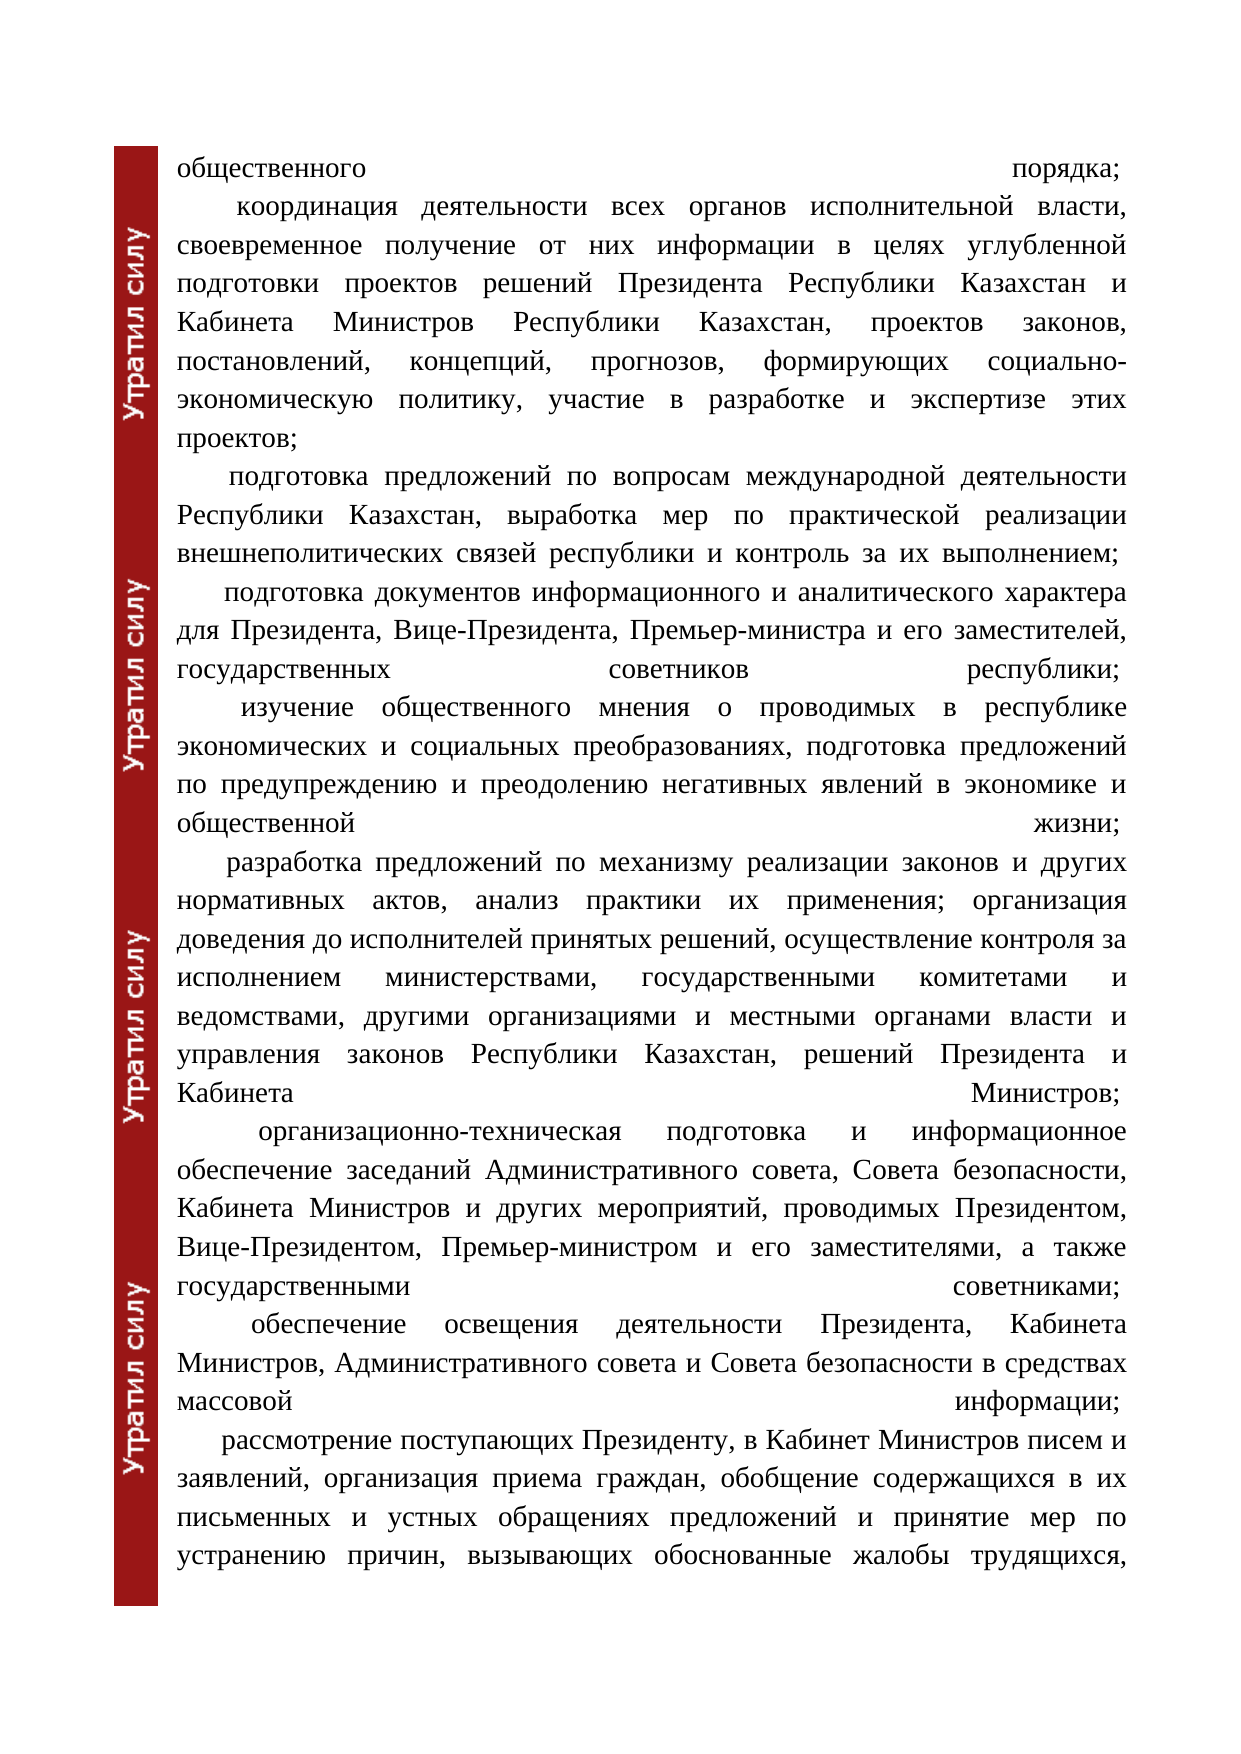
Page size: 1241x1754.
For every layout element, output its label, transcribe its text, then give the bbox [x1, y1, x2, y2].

picture [114, 146, 158, 150]
picture [114, 1571, 158, 1606]
